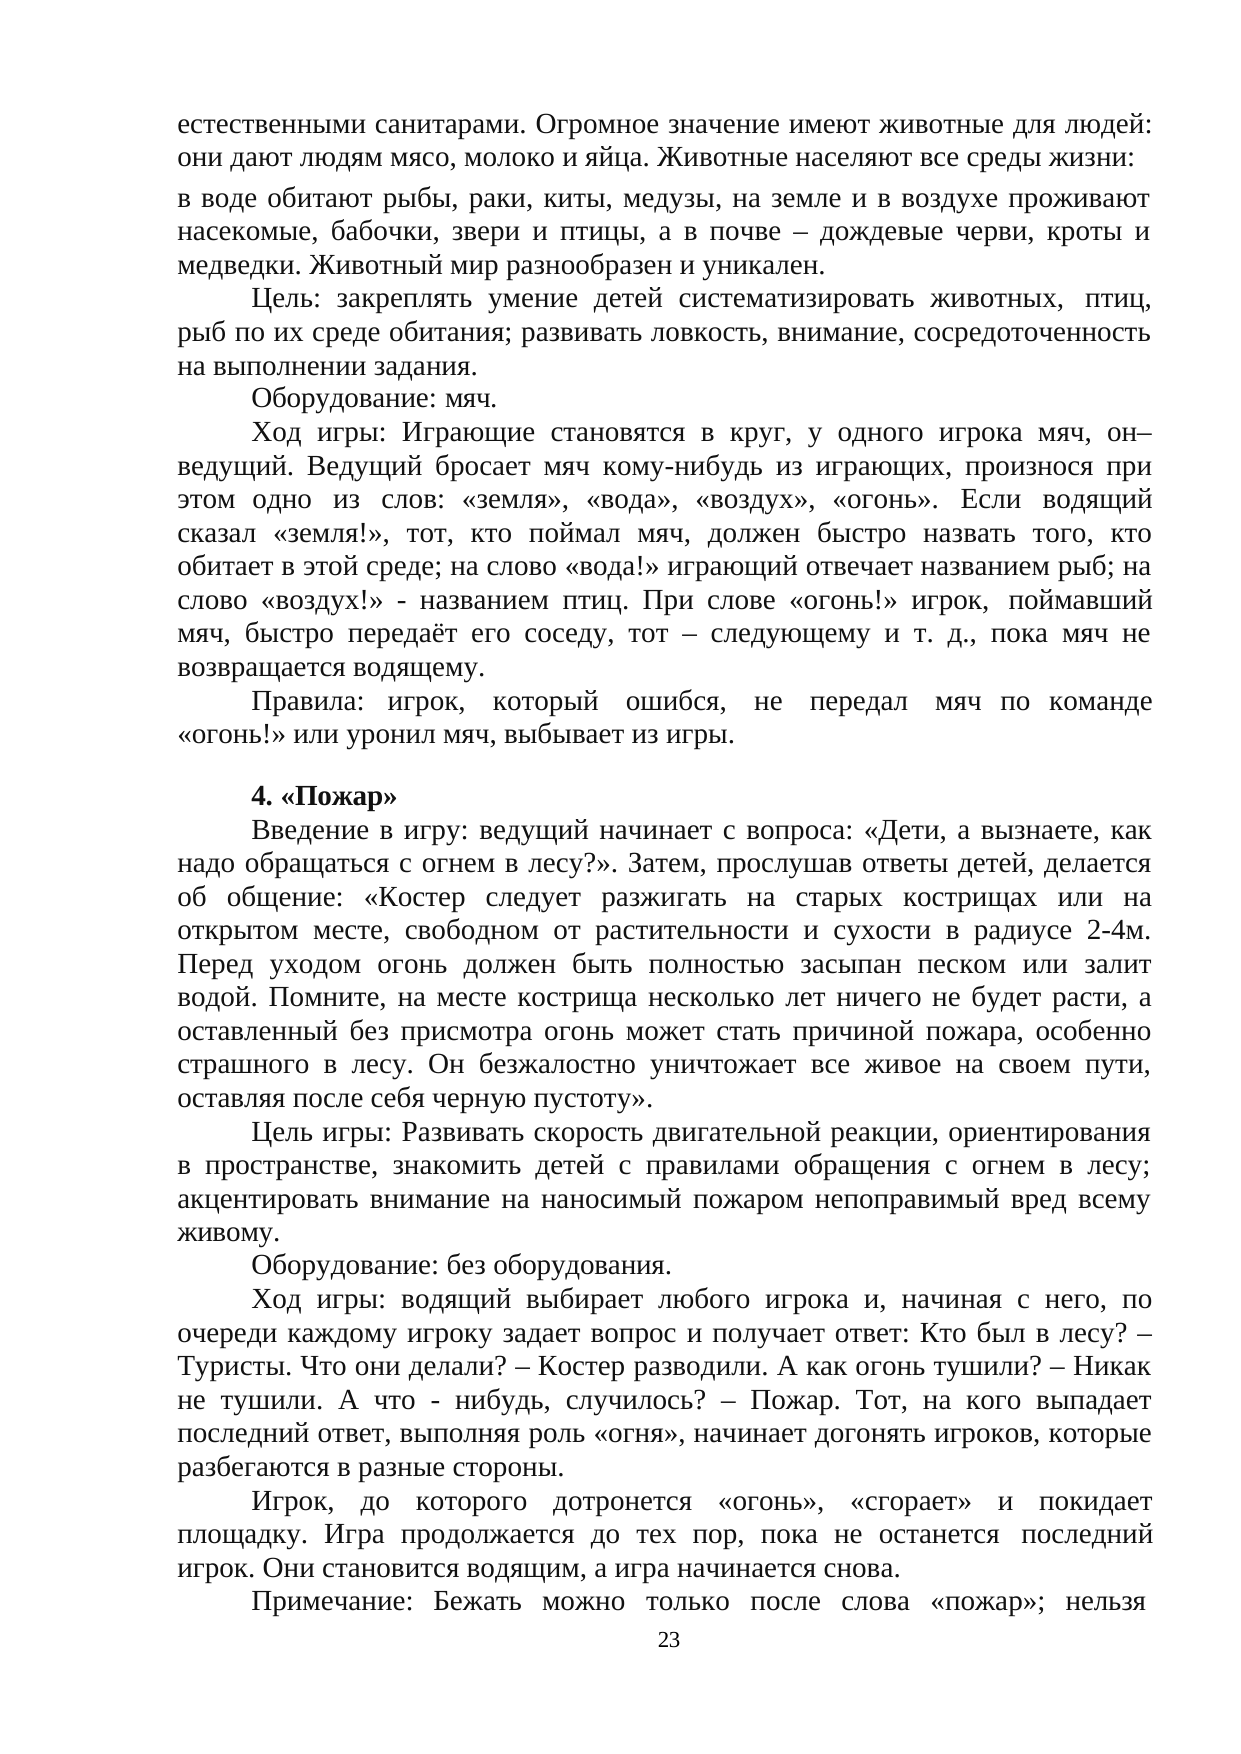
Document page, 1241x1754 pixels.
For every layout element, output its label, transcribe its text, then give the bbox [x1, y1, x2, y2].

text Цель игры: Развивать скорость двигательной реакции, ориентирования в пространстве, знакомить детей с правилами обращения с огнем в лесу; акцентировать внимание на наносимый пожаром непоправимый вред всему живому. [177, 1114, 1151, 1248]
text в воде обитают рыбы, раки, киты, медузы, на земле и в воздухе проживают насекомые, бабочки, звери и птицы, а в почве – дождевые черви, кроты и медведки. Животный мир разнообразен и уникален. [177, 180, 1152, 281]
text Ход игры: водящий выбирает любого игрока и, начиная с него, по очереди каждому игроку задает вопрос и получает ответ: Кто был в лесу? – Туристы. Что они делали? – Костер разводили. А как огонь тушили? – Никак не тушили. А что - нибудь, случилось? – Пожар. Тот, на кого выпадает последний ответ, выполняя роль «огня», начинает догонять игроков, которые разбегаются в разные стороны. [177, 1281, 1153, 1483]
list «Пожар» [251, 778, 1181, 812]
text естественными санитарами. Огромное значение имеют животные для людей: они дают людям мясо, молоко и яйца. Животные населяют все среды жизни: [177, 106, 1153, 173]
text Ход игры: Играющие становятся в круг, у одного игрока мяч, он– ведущий. Ведущий бросает мяч кому-нибудь из играющих, произнося при этом одно из слов: «земля», «вода», «воздух», «огонь». Если водящий сказал «земля!», тот, кто поймал мяч, должен быстро назвать того, кто обитает в этой среде; на слово «вода!» играющий отвечает названием рыб; на слово «воздух!» - названием птиц. При слове «огонь!» игрок, поймавший мяч, быстро передаёт его соседу, тот – следующему и т. д., пока мяч не возвращается водящему. [177, 414, 1153, 683]
text Оборудование: без оборудования. [251, 1248, 1181, 1281]
text Примечание: Бежать можно только после слова «пожар»; нельзя [251, 1583, 1181, 1617]
text Игрок, до которого дотронется «огонь», «сгорает» и покидает площадку. Игра продолжается до тех пор, пока не останется последний игрок. Они становится водящим, а игра начинается снова. [177, 1483, 1153, 1583]
text Цель: закреплять умение детей систематизировать животных, птиц, рыб по их среде обитания; развивать ловкость, внимание, сосредоточенность на выполнении задания. [177, 281, 1152, 381]
text Правила: игрок, который ошибся, не передал мяч по команде «огонь!» или уронил мяч, выбывает из игры. [177, 683, 1153, 750]
text Введение в игру: ведущий начинает с вопроса: «Дети, а вызнаете, как надо обращаться с огнем в лесу?». Затем, прослушав ответы детей, делается об общение: «Костер следует разжигать на старых кострищах или на открытом месте, свободном от растительности и сухости в радиусе 2-4м. Перед уходом огонь должен быть полностью засыпан песком или залит водой. Помните, на месте кострища несколько лет ничего не будет расти, а оставленный без присмотра огонь может стать причиной пожара, особенно страшного в лесу. Он безжалостно уничтожает все живое на своем пути, оставляя после себя черную пустоту». [177, 812, 1153, 1114]
text Оборудование: мяч. [251, 381, 1181, 414]
